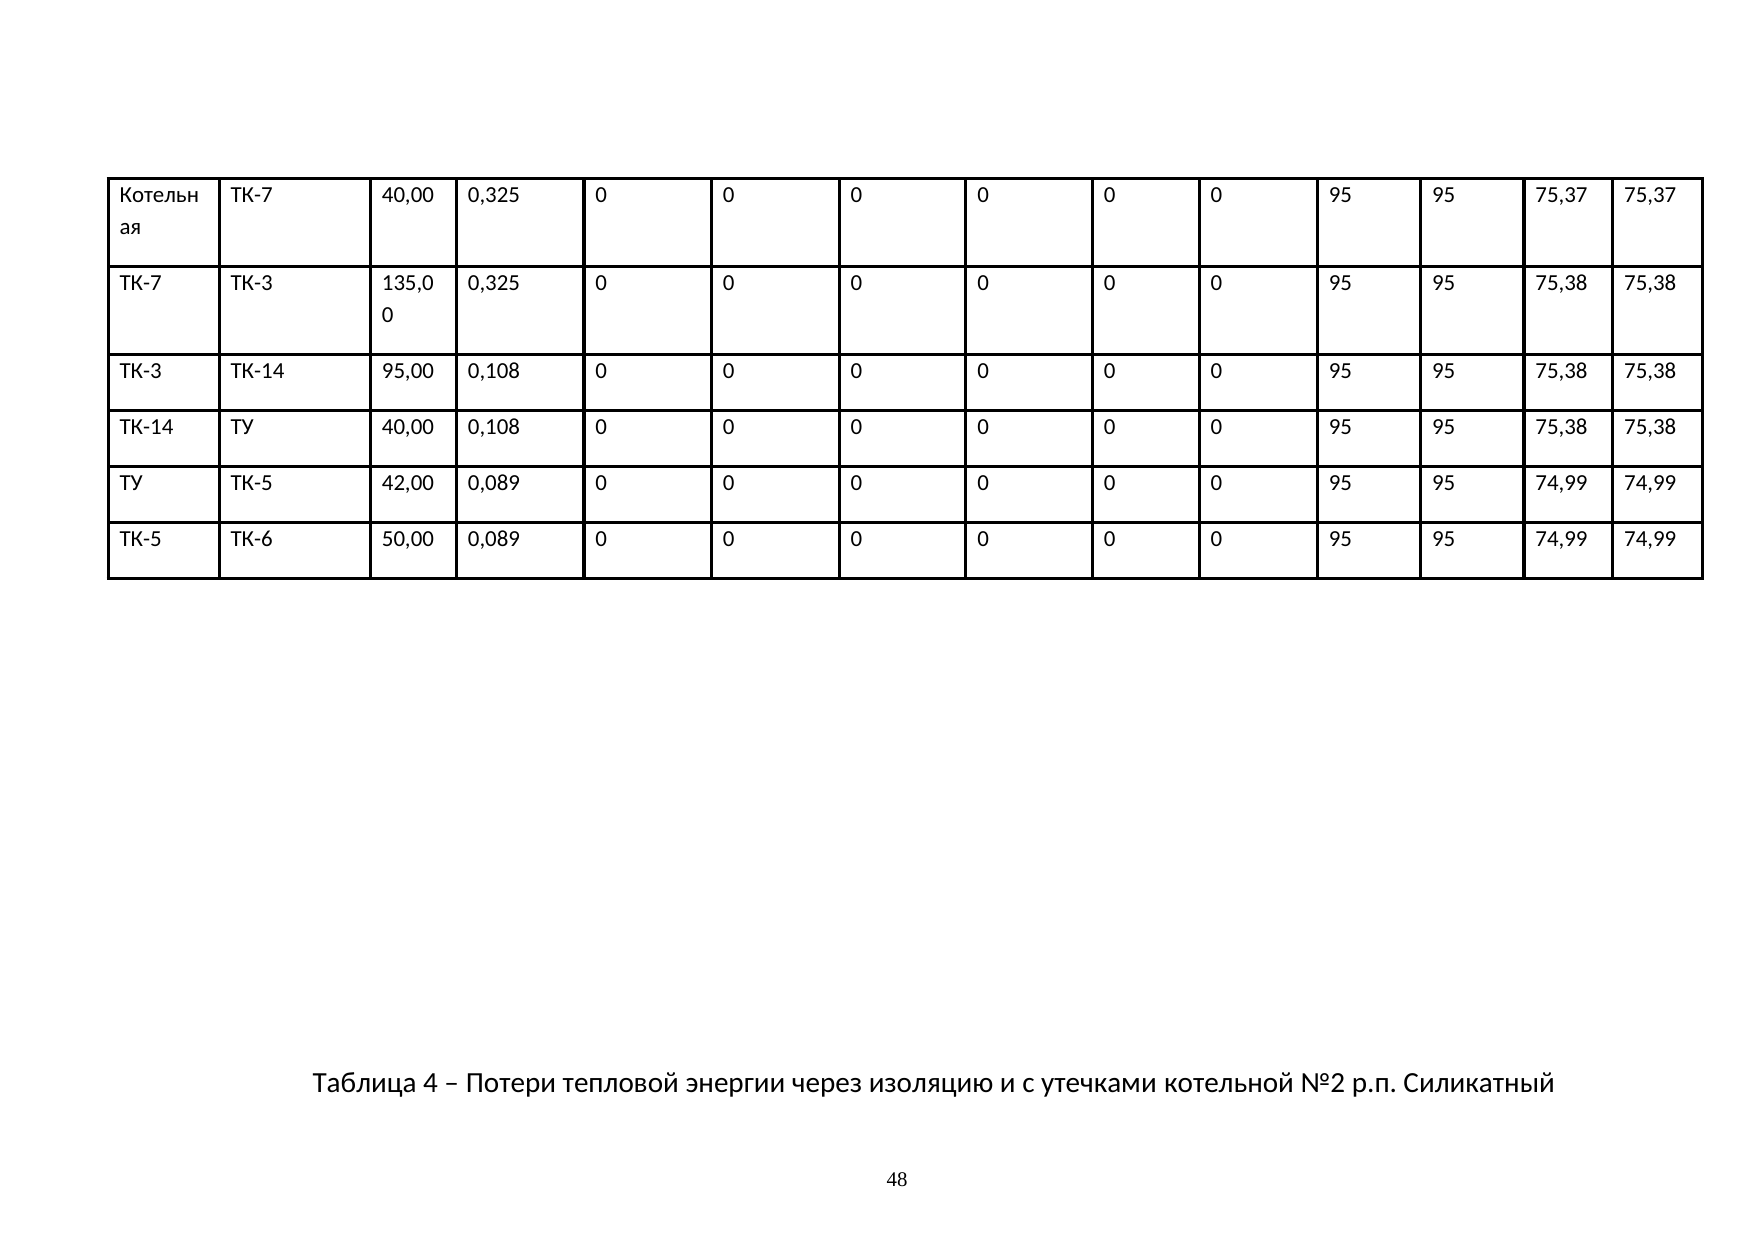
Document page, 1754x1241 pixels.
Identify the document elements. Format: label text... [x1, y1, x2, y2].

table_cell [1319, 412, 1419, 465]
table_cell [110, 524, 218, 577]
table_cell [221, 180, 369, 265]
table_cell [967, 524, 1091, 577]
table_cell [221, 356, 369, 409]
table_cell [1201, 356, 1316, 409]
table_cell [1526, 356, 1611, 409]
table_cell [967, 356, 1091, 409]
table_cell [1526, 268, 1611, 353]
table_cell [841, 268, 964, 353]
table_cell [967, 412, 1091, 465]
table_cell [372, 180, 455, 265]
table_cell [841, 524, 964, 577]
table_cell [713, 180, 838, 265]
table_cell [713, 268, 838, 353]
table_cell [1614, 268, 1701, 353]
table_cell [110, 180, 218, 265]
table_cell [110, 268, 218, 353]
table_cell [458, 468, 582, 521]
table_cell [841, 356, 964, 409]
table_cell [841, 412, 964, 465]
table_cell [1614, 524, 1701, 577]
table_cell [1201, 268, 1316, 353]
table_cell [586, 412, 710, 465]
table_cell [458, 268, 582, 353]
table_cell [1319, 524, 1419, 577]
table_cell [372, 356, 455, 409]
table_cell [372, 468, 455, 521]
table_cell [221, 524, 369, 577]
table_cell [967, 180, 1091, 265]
text Таблица 4 – Потери тепловой энергии через изоляцию и с утечками котельной №2 р.п. Силикатный [108, 1064, 1685, 1100]
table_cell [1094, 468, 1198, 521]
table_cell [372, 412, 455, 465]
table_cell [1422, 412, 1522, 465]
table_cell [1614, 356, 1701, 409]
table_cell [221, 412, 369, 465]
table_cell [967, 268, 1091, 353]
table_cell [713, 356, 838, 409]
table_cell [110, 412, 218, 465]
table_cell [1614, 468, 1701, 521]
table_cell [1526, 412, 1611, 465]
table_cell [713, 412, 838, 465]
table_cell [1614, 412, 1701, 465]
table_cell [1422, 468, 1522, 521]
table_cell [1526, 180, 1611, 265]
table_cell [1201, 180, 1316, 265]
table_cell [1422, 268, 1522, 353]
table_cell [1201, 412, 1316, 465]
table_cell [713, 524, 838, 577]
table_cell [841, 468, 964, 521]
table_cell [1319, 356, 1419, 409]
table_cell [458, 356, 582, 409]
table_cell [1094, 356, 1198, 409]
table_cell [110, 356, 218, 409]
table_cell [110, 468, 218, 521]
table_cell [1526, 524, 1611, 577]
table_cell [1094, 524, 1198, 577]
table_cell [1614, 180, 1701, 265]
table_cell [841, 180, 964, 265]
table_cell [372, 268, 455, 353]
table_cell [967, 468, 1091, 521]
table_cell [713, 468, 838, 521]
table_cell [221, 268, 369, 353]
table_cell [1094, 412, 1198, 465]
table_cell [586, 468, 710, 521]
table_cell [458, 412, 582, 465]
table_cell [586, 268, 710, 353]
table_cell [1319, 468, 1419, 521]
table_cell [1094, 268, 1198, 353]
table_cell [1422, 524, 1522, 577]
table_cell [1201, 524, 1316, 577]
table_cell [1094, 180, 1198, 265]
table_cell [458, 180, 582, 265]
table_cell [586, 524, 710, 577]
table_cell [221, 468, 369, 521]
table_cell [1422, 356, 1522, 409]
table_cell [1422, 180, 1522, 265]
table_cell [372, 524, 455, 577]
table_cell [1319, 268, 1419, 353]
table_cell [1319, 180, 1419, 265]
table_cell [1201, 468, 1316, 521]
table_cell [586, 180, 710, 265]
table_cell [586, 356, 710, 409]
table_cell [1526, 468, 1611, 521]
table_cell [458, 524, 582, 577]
